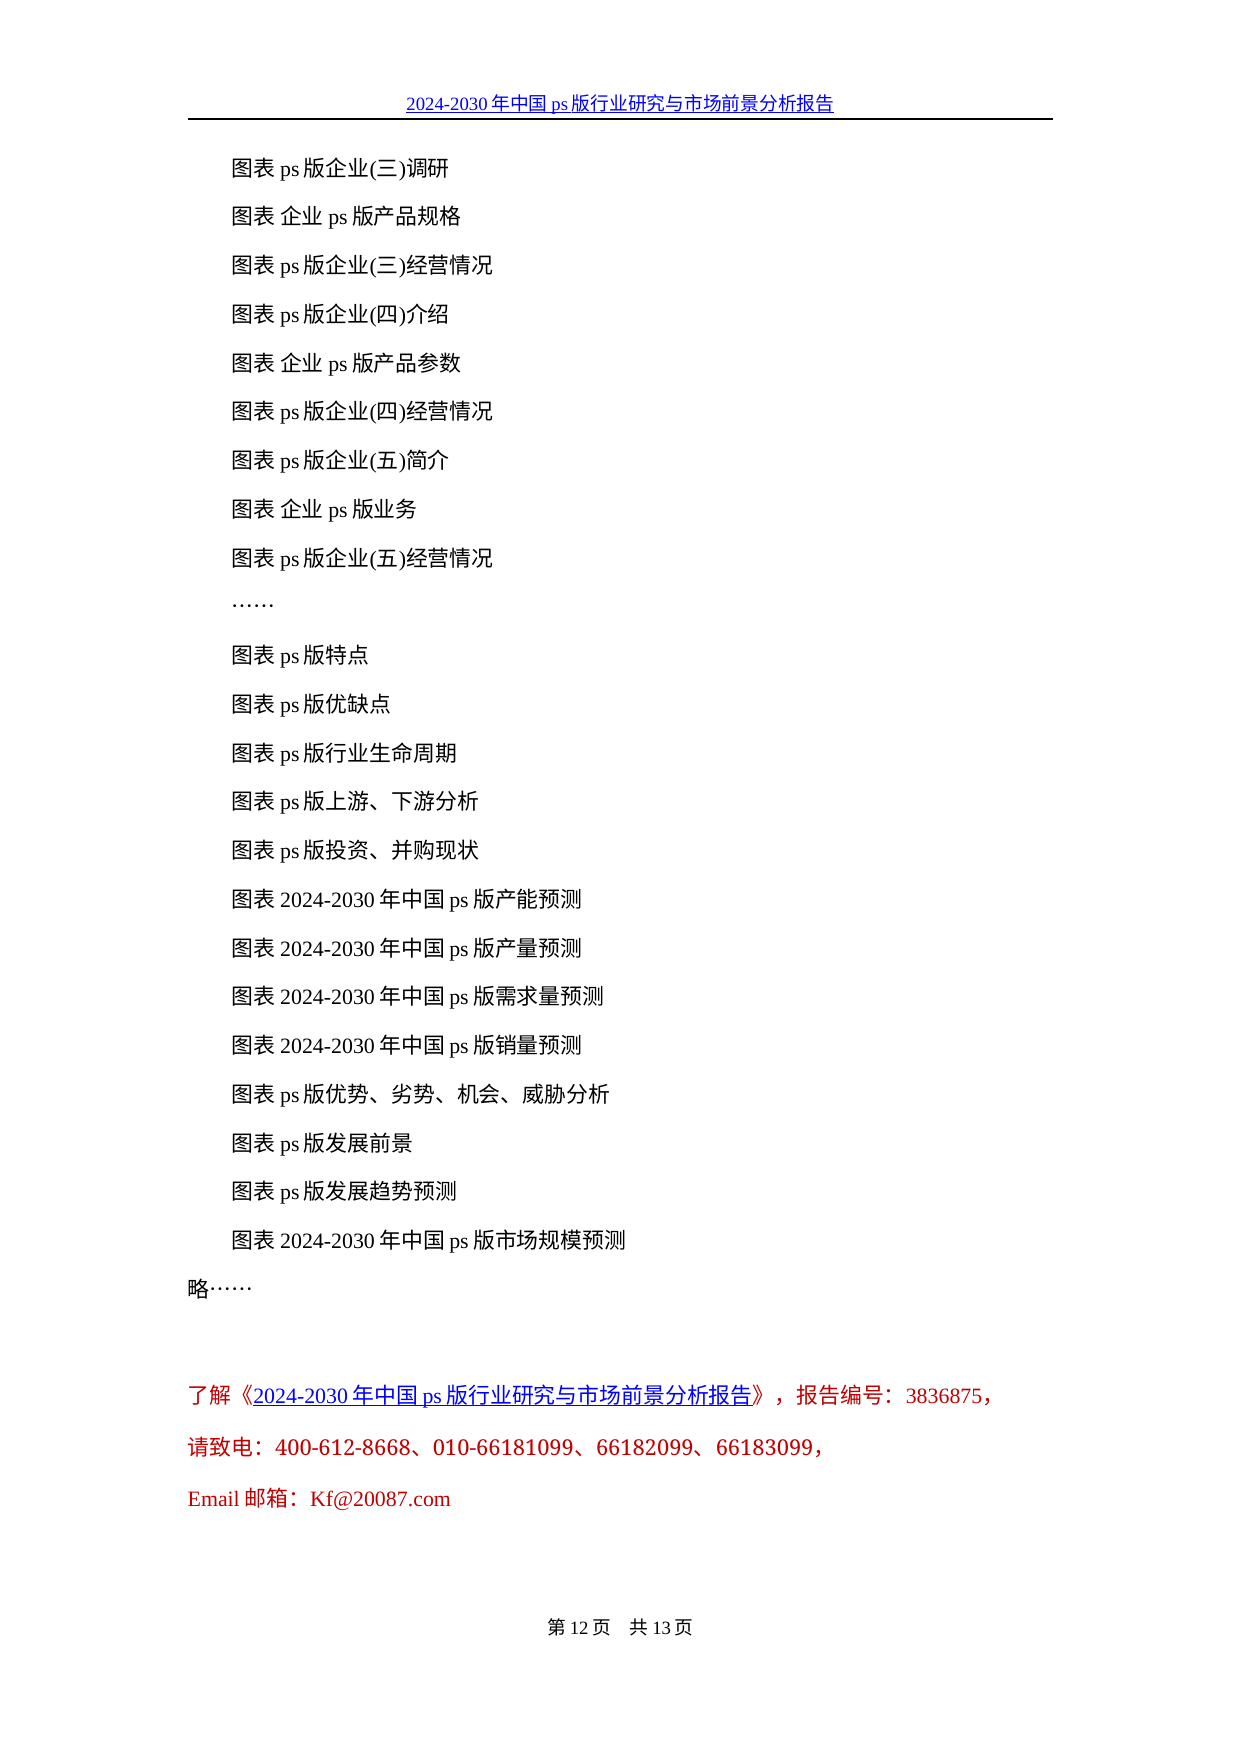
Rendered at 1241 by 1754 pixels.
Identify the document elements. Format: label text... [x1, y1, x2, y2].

text 了解《2024-2030年中国ps版行业研究与市场前景分析报告》，报告编号：3836875， [187, 1378, 1053, 1410]
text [187, 150, 1053, 1304]
text 请致电：400-612-8668、010-66181099、66182099、66183099， [187, 1429, 1053, 1462]
text Email邮箱：Kf@20087.com [187, 1481, 1053, 1513]
